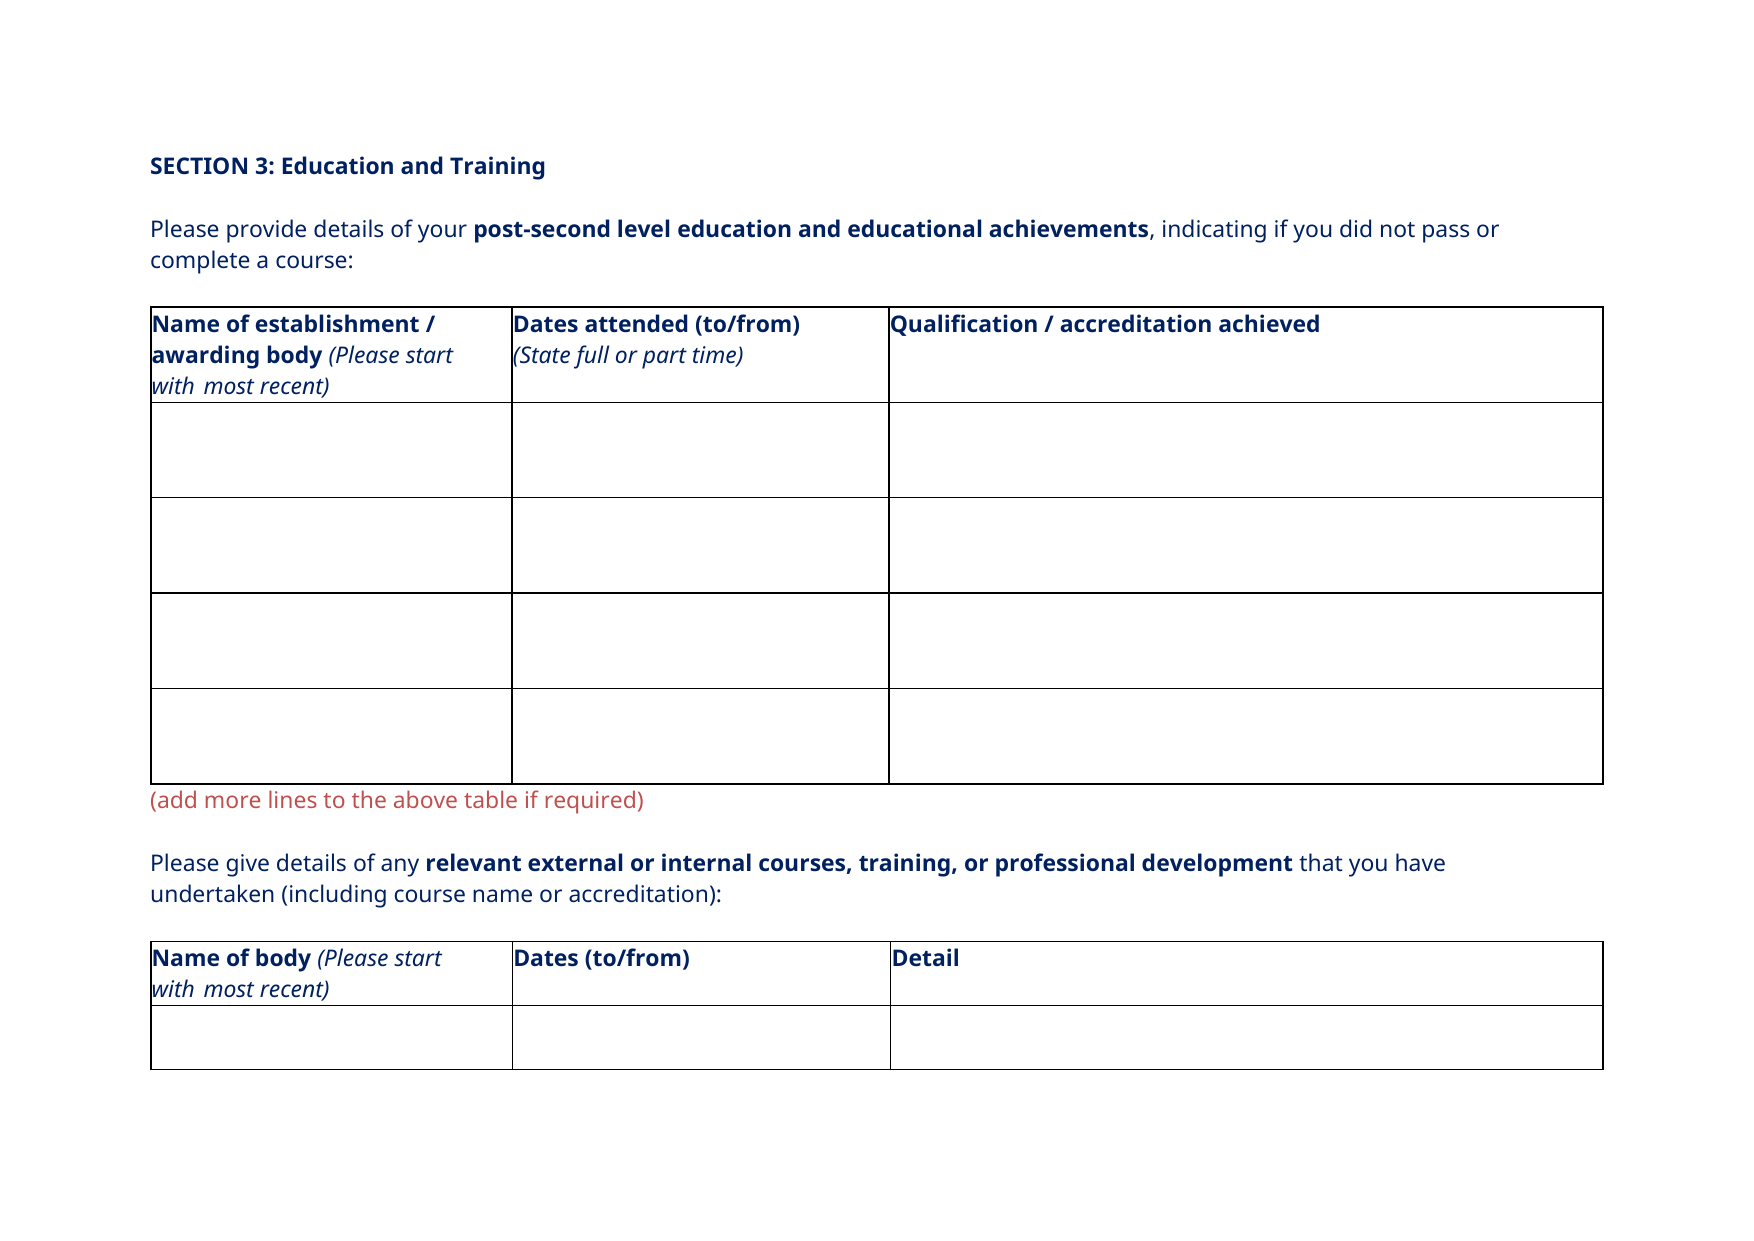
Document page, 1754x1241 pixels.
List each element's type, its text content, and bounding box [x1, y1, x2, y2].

table_cell [891, 1006, 1602, 1069]
table_cell [152, 498, 511, 592]
table_cell [890, 594, 1602, 687]
table_cell [152, 594, 511, 687]
table_header Detail [891, 942, 1602, 1005]
text Please give details of any relevant external or internal courses, training, or professional development that you have undertaken (including course name or accreditation): [150, 847, 1604, 909]
table_cell [513, 594, 888, 687]
table_header Dates (to/from) [513, 942, 890, 1005]
table_header Dates attended (to/from) (State full or part time) [513, 308, 888, 402]
table_header Name of body (Please start with most recent) [152, 942, 512, 1005]
table_cell [152, 1006, 512, 1069]
table_cell [890, 403, 1602, 497]
table_cell [513, 1006, 890, 1069]
table_cell [513, 498, 888, 592]
table_cell [890, 689, 1602, 783]
table_cell [152, 403, 511, 497]
text (add more lines to the above table if required) [150, 785, 1604, 816]
table_header Qualification / accreditation achieved [890, 308, 1602, 402]
text Please provide details of your post-second level education and educational achievements, indicating if you did not pass or complete a course: [150, 212, 1604, 275]
table_cell [513, 403, 888, 497]
table_cell [890, 498, 1602, 592]
table_cell [152, 689, 511, 783]
table_header Name of establishment / awarding body (Please start with most recent) [152, 308, 511, 402]
table_cell [513, 689, 888, 783]
text SECTION 3: Education and Training [150, 150, 1604, 181]
